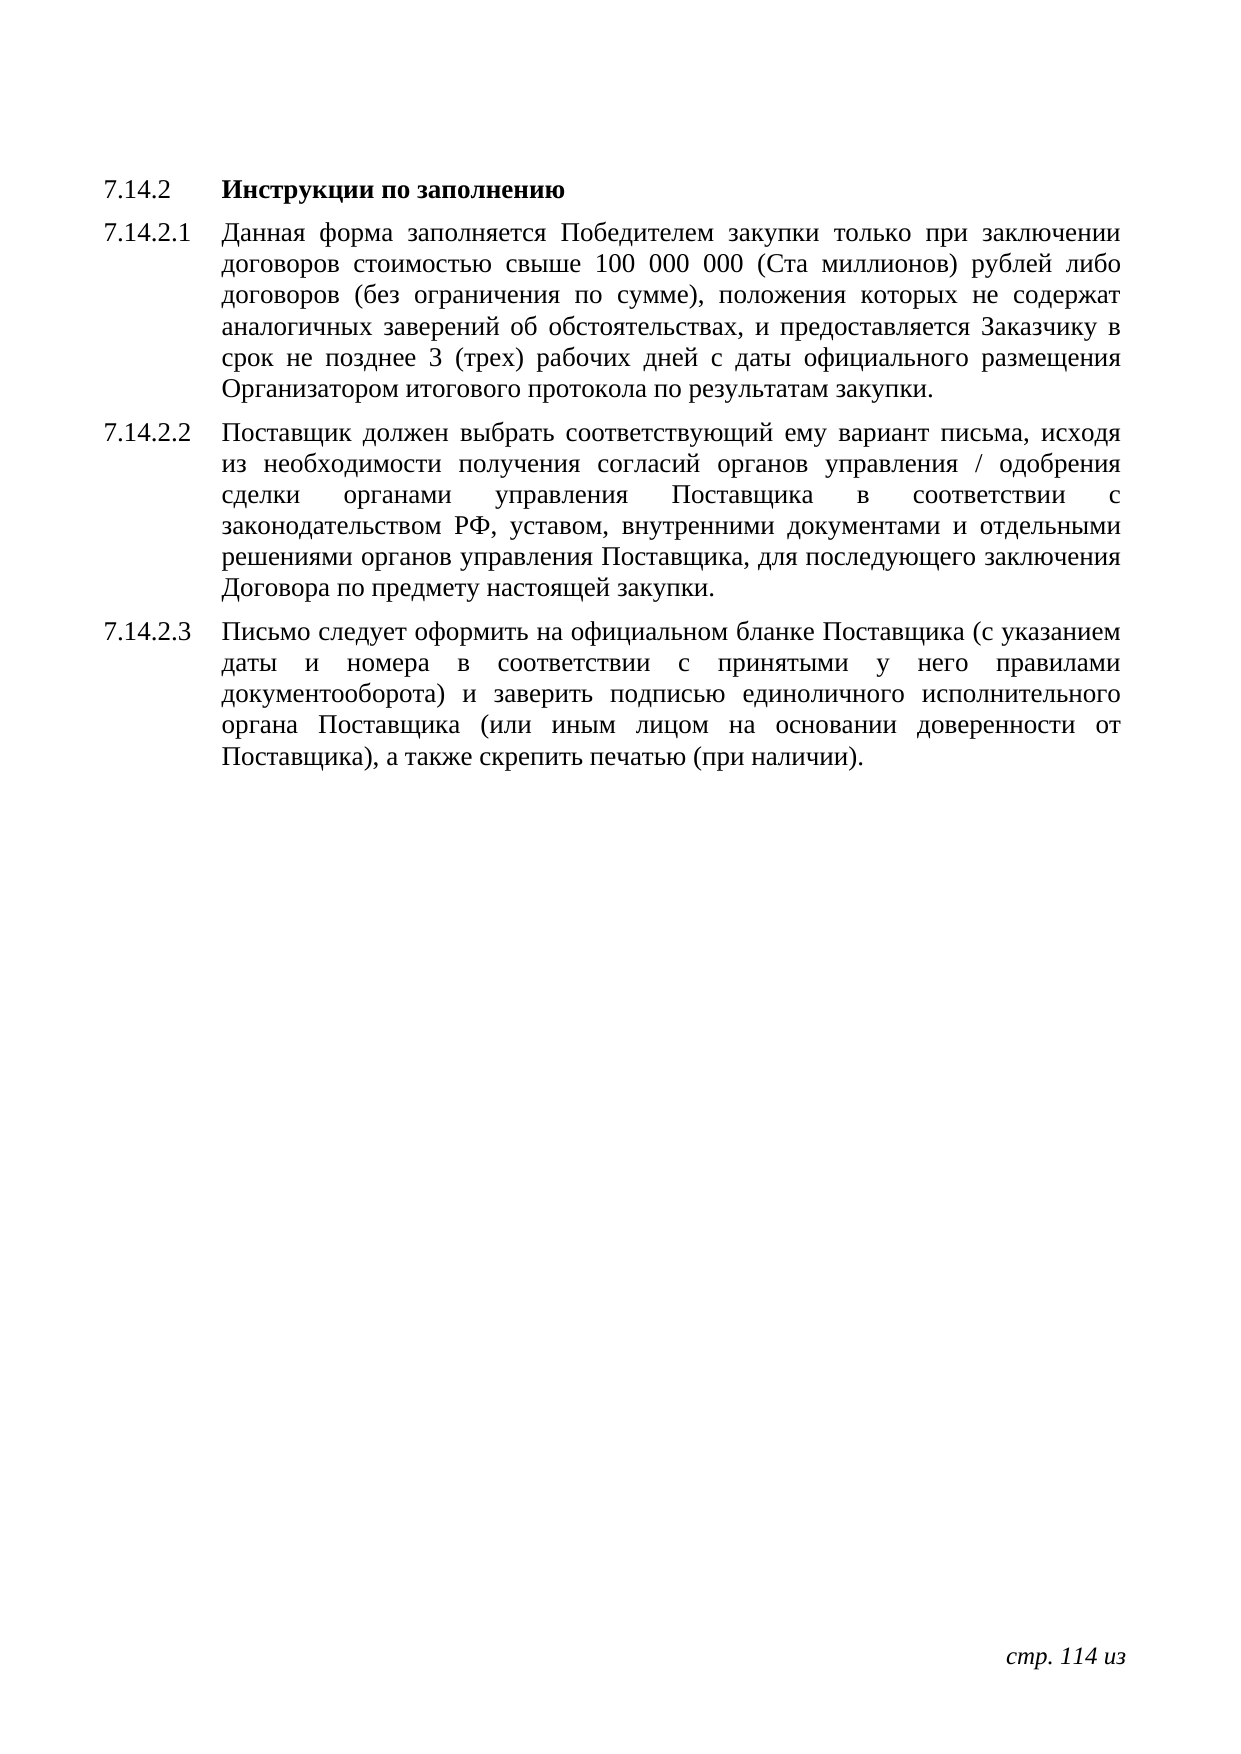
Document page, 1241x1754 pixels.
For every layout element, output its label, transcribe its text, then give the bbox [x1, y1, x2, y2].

list Инструкции по заполнению [103, 173, 1122, 204]
list Данная форма заполняется Победителем закупки только при заключении договоров стоимостью свыше 100 000 000 (Ста миллионов) рублей либо договоров (без ограничения по сумме), положения которых не содержат аналогичных заверений об обстоятельствах, и предоставляется Заказчику в срок не позднее 3 (трех) рабочих дней с даты официального размещения Организатором итогового протокола по результатам закупки. [103, 216, 1122, 403]
list Поставщик должен выбрать соответствующий ему вариант письма, исходя из необходимости получения согласий органов управления / одобрения сделки органами управления Поставщика в соответствии с законодательством РФ, уставом, внутренними документами и отдельными решениями органов управления Поставщика, для последующего заключения Договора по предмету настоящей закупки. [103, 416, 1122, 603]
list Письмо следует оформить на официальном бланке Поставщика (с указанием даты и номера в соответствии с принятыми у него правилами документооборота) и заверить подписью единоличного исполнительного органа Поставщика (или иным лицом на основании доверенности от Поставщика), а также скрепить печатью (при наличии). [103, 615, 1122, 771]
